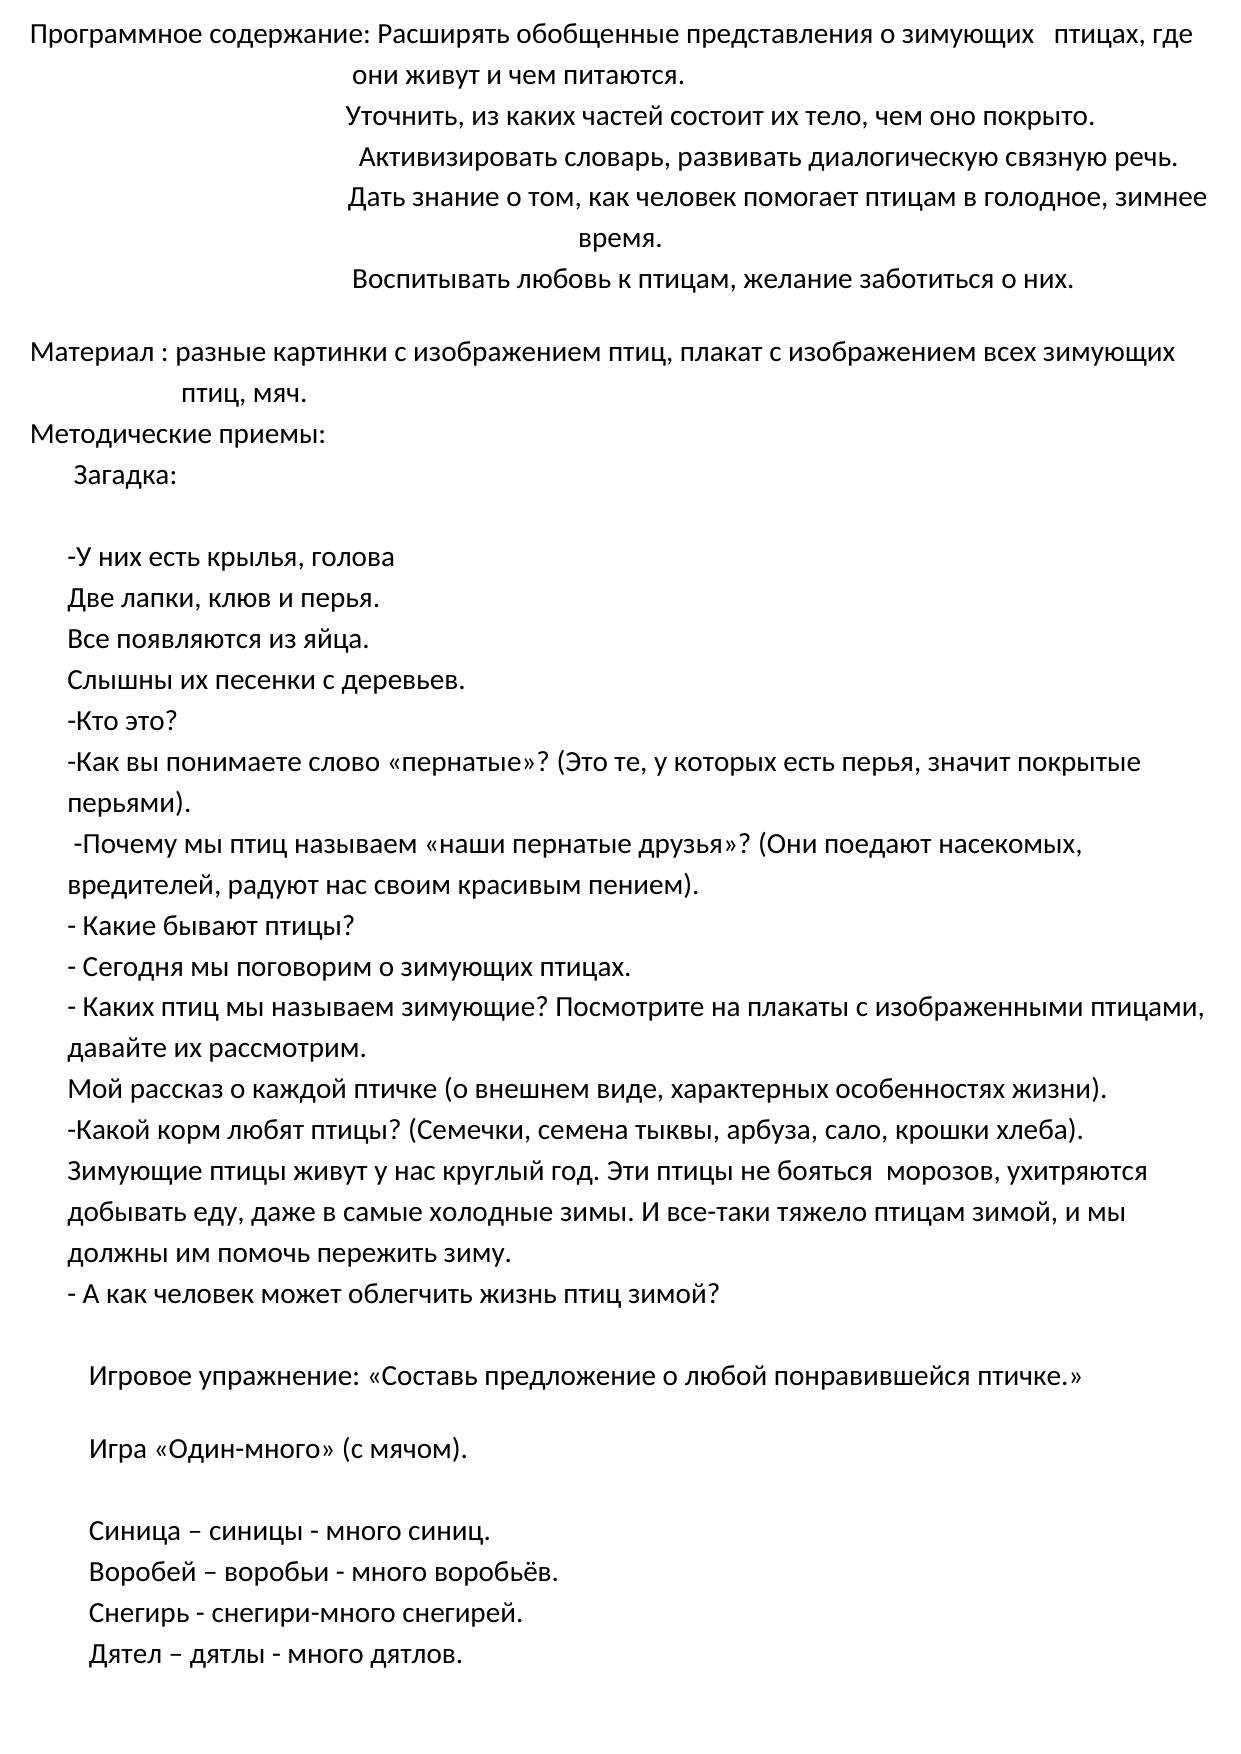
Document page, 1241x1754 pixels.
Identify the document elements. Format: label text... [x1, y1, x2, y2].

text Игровое упражнение: «Составь предложение о любой понравившейся птичке.» [89, 1357, 1211, 1393]
list - Сегодня мы поговорим о зимующих птицах. [67, 948, 1211, 983]
list -Как вы понимаете слово «пернатые»? (Это те, у которых есть перья, значит покрытые перьями). [67, 743, 1211, 819]
list -Почему мы птиц называем «наши пернатые друзья»? (Они поедают насекомых, вредителей, радуют нас своим красивым пением). [67, 825, 1211, 901]
text Программное содержание: Расширять обобщенные представления о зимующих птицах, где [29, 15, 1211, 50]
list Слышны их песенки с деревьев. [67, 661, 1211, 697]
text птиц, мяч. [29, 374, 1211, 410]
text Методические приемы: [29, 415, 1211, 451]
list Мой рассказ о каждой птичке (о внешнем виде, характерных особенностях жизни). [67, 1070, 1211, 1106]
text они живут и чем питаются. [29, 56, 1211, 91]
text Дятел – дятлы - много дятлов. [89, 1635, 1211, 1670]
text Снегирь - снегири-много снегирей. [89, 1594, 1211, 1629]
text Игра «Один-много» (с мячом). [29, 1430, 1211, 1466]
text Воробей – воробьи - много воробьёв. [89, 1553, 1211, 1588]
list Зимующие птицы живут у нас круглый год. Эти птицы не бояться морозов, ухитряются добывать еду, даже в самые холодные зимы. И все-таки тяжело птицам зимой, и мы должны им помочь пережить зиму. [67, 1152, 1211, 1270]
list - Какие бывают птицы? [67, 907, 1211, 942]
list Все появляются из яйца. [67, 620, 1211, 656]
text Синица – синицы - много синиц. [89, 1512, 1211, 1548]
list -Кто это? [67, 702, 1211, 738]
list Две лапки, клюв и перья. [67, 579, 1211, 615]
text Воспитывать любовь к птицам, желание заботиться о них. [29, 260, 1211, 296]
list - А как человек может облегчить жизнь птиц зимой? [67, 1275, 1211, 1311]
text Активизировать словарь, развивать диалогическую связную речь. [29, 138, 1211, 173]
text Уточнить, из каких частей состоит их тело, чем оно покрыто. [29, 97, 1211, 132]
list Загадка: [67, 456, 1211, 492]
text Дать знание о том, как человек помогает птицам в голодное, зимнее время. [29, 178, 1211, 255]
list -У них есть крылья, голова [67, 538, 1211, 574]
text Материал : разные картинки с изображением птиц, плакат с изображением всех зимующих [29, 333, 1211, 369]
list -Какой корм любят птицы? (Семечки, семена тыквы, арбуза, сало, крошки хлеба). [67, 1111, 1211, 1147]
list - Каких птиц мы называем зимующие? Посмотрите на плакаты с изображенными птицами, давайте их рассмотрим. [67, 988, 1211, 1065]
